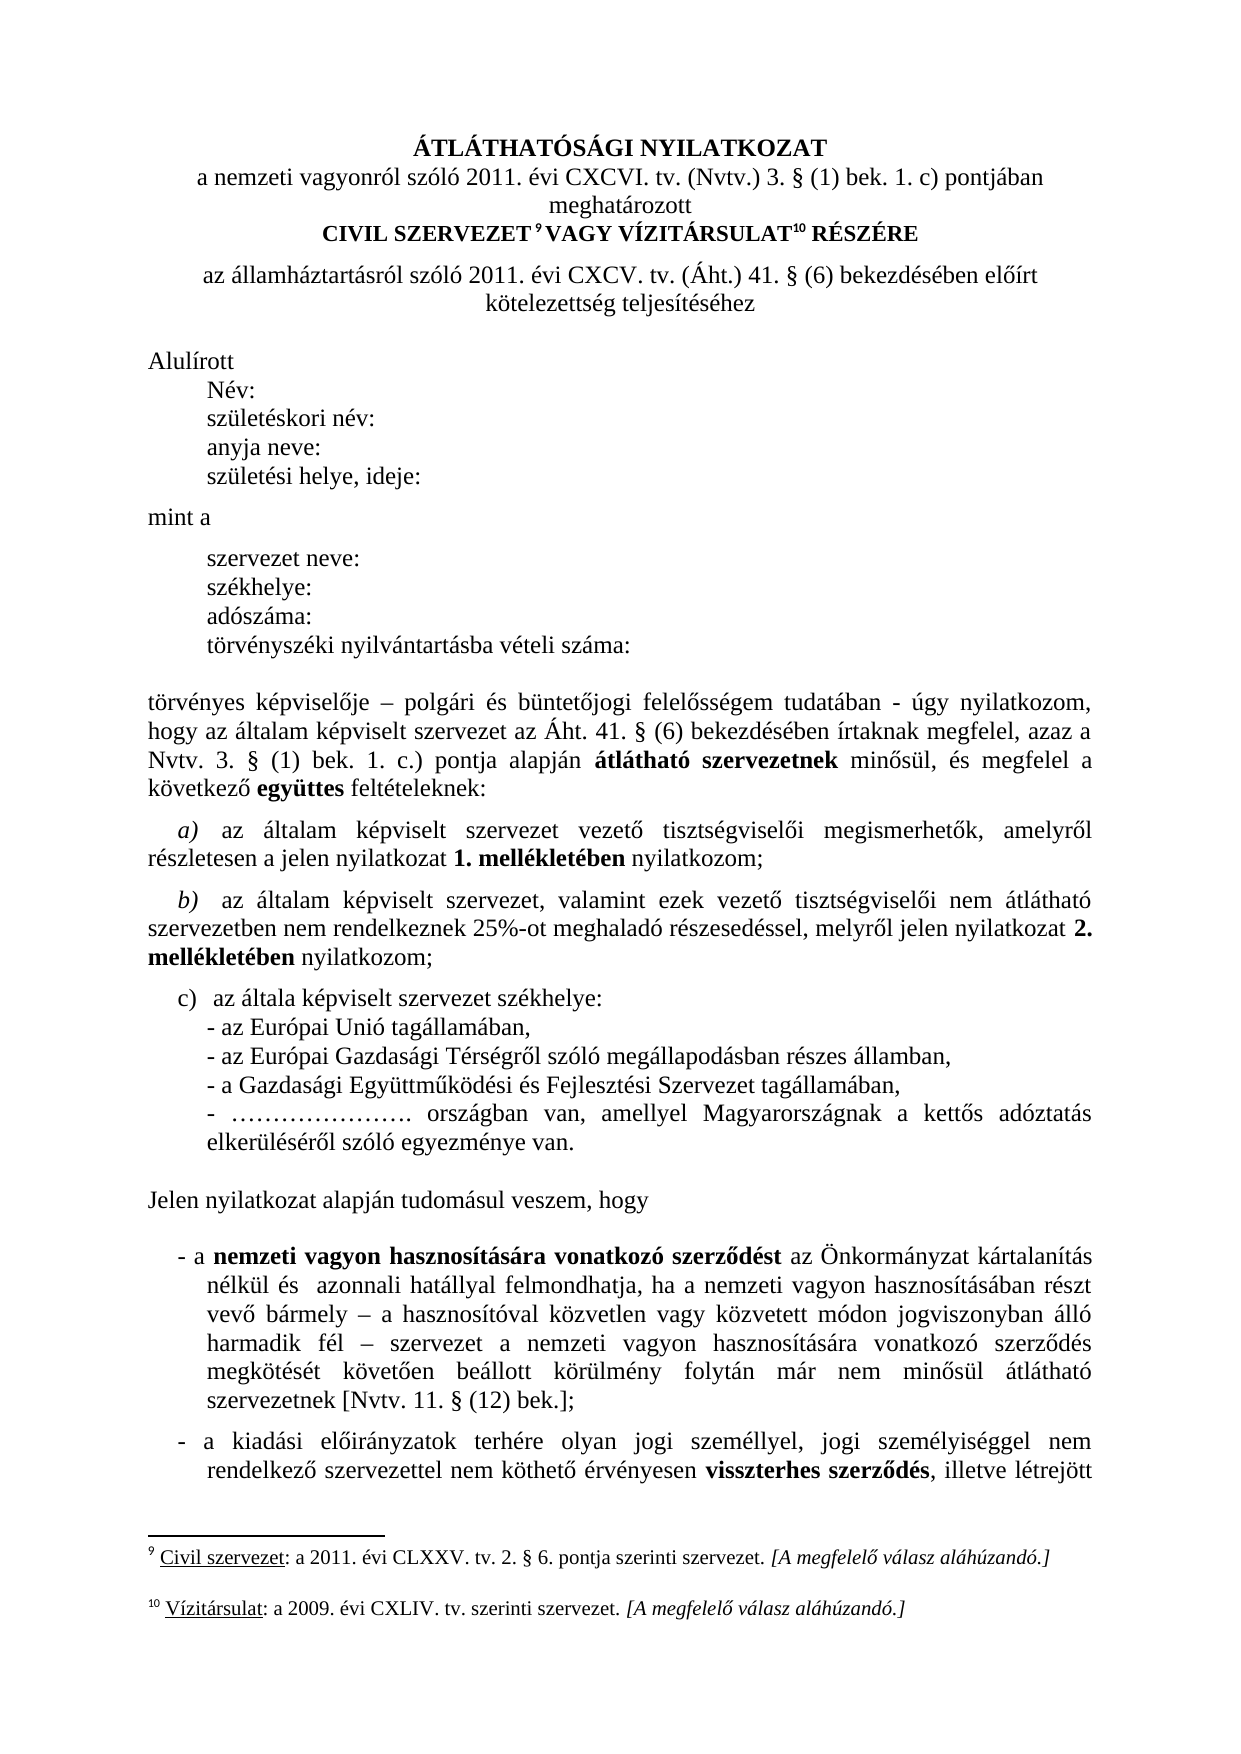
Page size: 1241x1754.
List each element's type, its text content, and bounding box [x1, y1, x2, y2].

text születéskori név: [148, 403, 1093, 432]
text mint a [148, 502, 1093, 531]
text - …………………. országban van, amellyel Magyarországnak a kettős adóztatás elkerüléséről szóló egyezménye van. [177, 1098, 1093, 1156]
text Név: [148, 375, 1093, 403]
text Jelen nyilatkozat alapján tudomásul veszem, hogy [148, 1185, 1093, 1213]
text ÁTLÁTHATÓSÁGI NYILATKOZAT [148, 133, 1093, 162]
list az általam képviselt szervezet vezető tisztségviselői megismerhetők, amelyről részletesen a jelen nyilatkozat 1. mellékletében nyilatkozom; [148, 815, 1093, 872]
text a nemzeti vagyonról szóló 2011. évi CXCVI. tv. (Nvtv.) 3. § (1) bek. 1. c) pontjában meghatározott [148, 162, 1093, 219]
text székhelye: [148, 572, 1093, 601]
text adószáma: [148, 601, 1093, 630]
text CIVIL SZERVEZET VAGY VÍZITÁRSULAT RÉSZÉRE [148, 219, 1093, 247]
text - az Európai Unió tagállamában, [148, 1012, 1093, 1041]
text Alulírott [148, 346, 1093, 375]
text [177, 1426, 1093, 1484]
text - a nemzeti vagyon hasznosítására vonatkozó szerződést az Önkormányzat kártalanítás nélkül és azonnali hatállyal felmondhatja, ha a nemzeti vagyon hasznosításában részt vevő bármely – a hasznosítóval közvetlen vagy közvetett módon jogviszonyban álló harmadik fél – szervezet a nemzeti vagyon hasznosítására vonatkozó szerződés megkötését követően beállott körülmény folytán már nem minősül átlátható szervezetnek [Nvtv. 11. § (12) bek.]; [177, 1241, 1093, 1414]
text törvényes képviselője – polgári és büntetőjogi felelősségem tudatában - úgy nyilatkozom, hogy az általam képviselt szervezet az Áht. 41. § (6) bekezdésében írtaknak megfelel, azaz a Nvtv. 3. § (1) bek. 1. c.) pontja alapján átlátható szervezetnek minősül, és megfelel a következő együttes feltételeknek: [148, 687, 1093, 802]
text szervezet neve: [148, 543, 1093, 572]
text anyja neve: [148, 432, 1093, 461]
text c) az általa képviselt szervezet székhelye: [148, 983, 1093, 1012]
text - az Európai Gazdasági Térségről szóló megállapodásban részes államban, [148, 1041, 1093, 1070]
text törvényszéki nyilvántartásba vételi száma: [148, 630, 1093, 658]
list az általam képviselt szervezet, valamint ezek vezető tisztségviselői nem átlátható szervezetben nem rendelkeznek 25%-ot meghaladó részesedéssel, melyről jelen nyilatkozat 2. mellékletében nyilatkozom; [148, 885, 1093, 971]
text születési helye, ideje: [148, 461, 1093, 490]
text - a Gazdasági Együttműködési és Fejlesztési Szervezet tagállamában, [148, 1070, 1093, 1098]
text az államháztartásról szóló 2011. évi CXCV. tv. (Áht.) 41. § (6) bekezdésében előírt kötelezettség teljesítéséhez [148, 260, 1093, 317]
